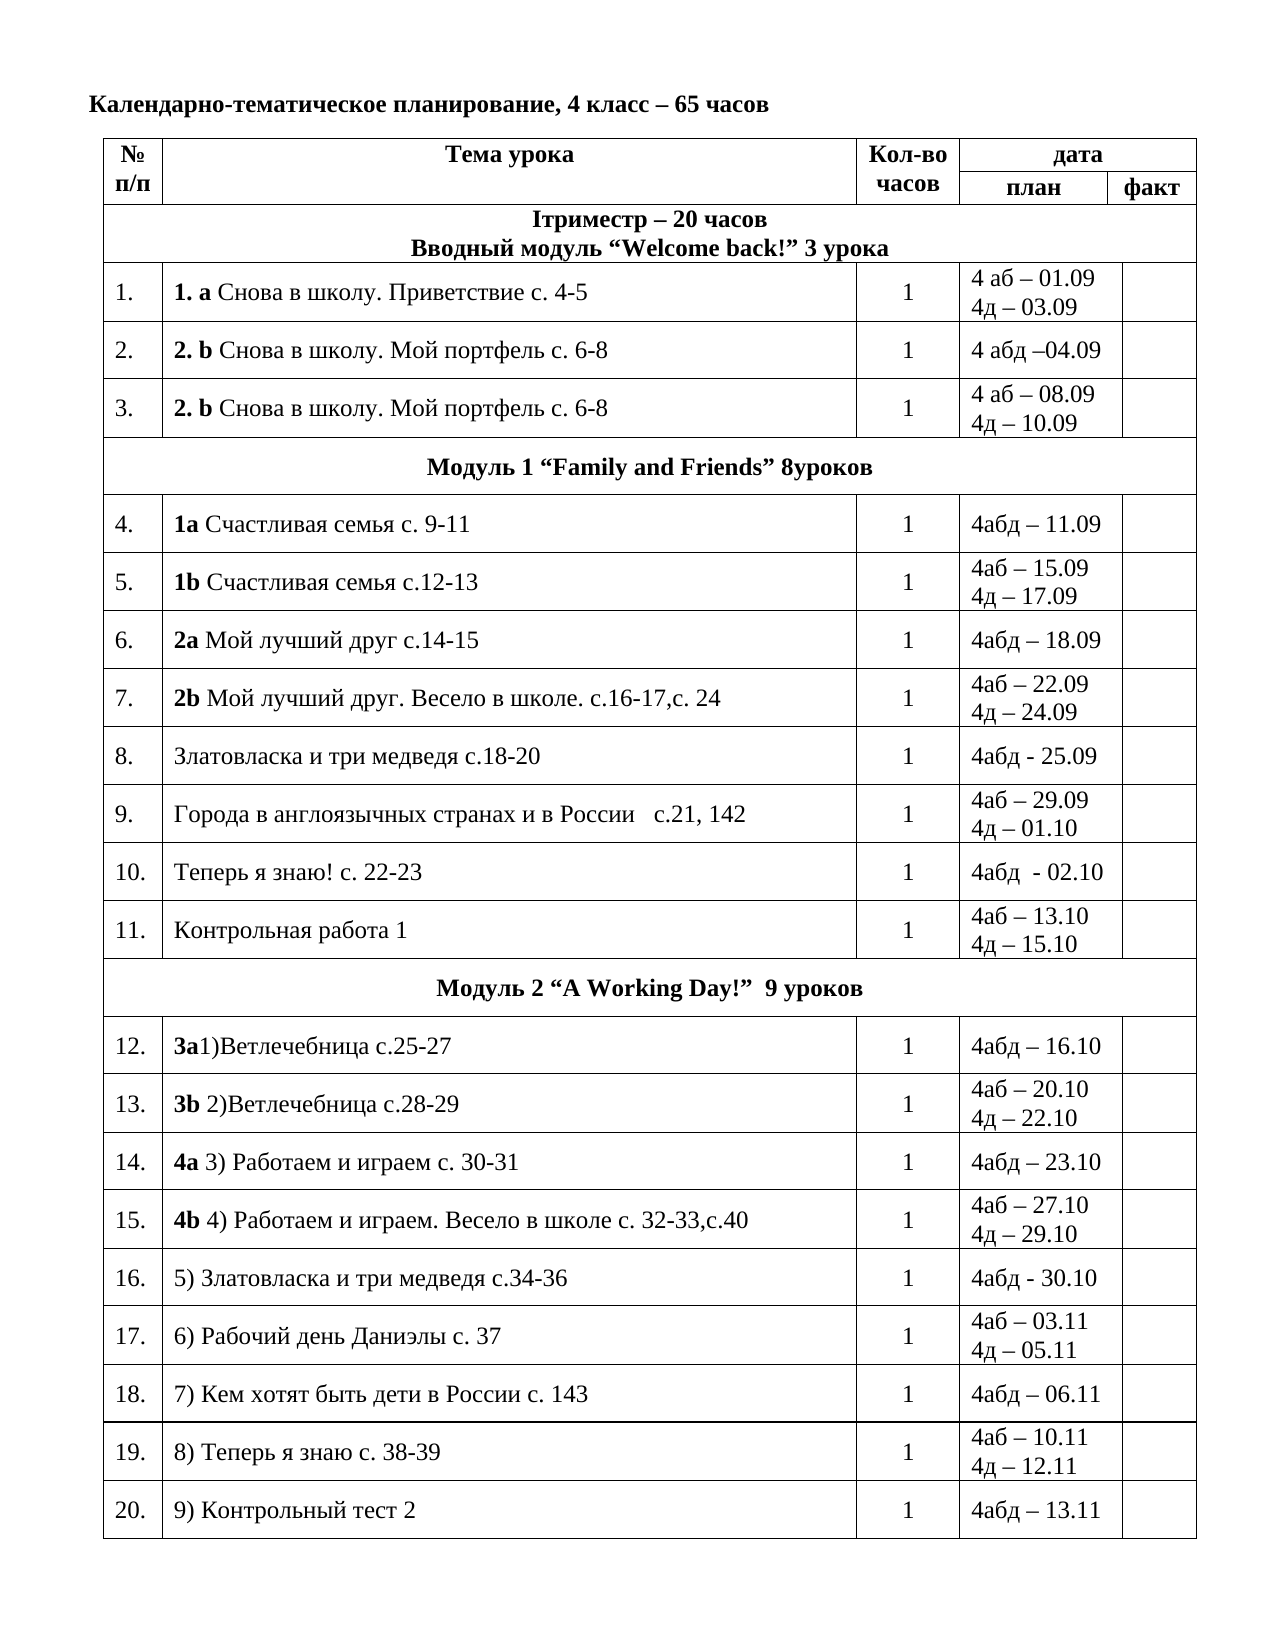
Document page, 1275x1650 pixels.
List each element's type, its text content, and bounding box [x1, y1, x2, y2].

table_cell [104, 901, 162, 958]
table_cell 9) Контрольный тест 2 [163, 1481, 856, 1537]
table_cell 8) Теперь я знаю c. 38-39 [163, 1423, 856, 1480]
table_cell 4 абд –04.09 [960, 322, 1122, 378]
table_header № п/п [104, 139, 162, 203]
table_cell 1 [857, 495, 959, 552]
table_cell 1 [857, 1190, 959, 1248]
table_cell [104, 263, 162, 321]
table_cell 1 [857, 727, 959, 784]
table_cell 1. a Снова в школу. Приветствие с. 4-5 [163, 263, 856, 321]
table_cell [104, 611, 162, 668]
table_cell 1 [857, 1306, 959, 1364]
table_cell Модуль 1 “Family and Friends” 8уроков [104, 438, 1196, 494]
table_cell Теперь я знаю! с. 22-23 [163, 843, 856, 900]
table_cell 4аб – 13.10 4д – 15.10 [960, 901, 1122, 958]
table_cell [1123, 1365, 1196, 1421]
table_cell [1123, 669, 1196, 726]
table_cell 3a1)Ветлечебница с.25-27 [163, 1017, 856, 1073]
table_cell 4абд - 30.10 [960, 1249, 1122, 1305]
table_cell 4абд – 11.09 [960, 495, 1122, 552]
table_cell [1123, 263, 1196, 321]
table_cell 3b 2)Ветлечебница с.28-29 [163, 1074, 856, 1132]
table_cell 2. b Снова в школу. Мой портфель с. 6-8 [163, 379, 856, 437]
table_cell [104, 1306, 162, 1364]
table_cell 1 [857, 1017, 959, 1073]
table_cell [104, 1365, 162, 1421]
table_cell план [960, 172, 1107, 203]
table_cell 1 [857, 669, 959, 726]
table_cell [1123, 1017, 1196, 1073]
table_cell [1123, 1190, 1196, 1248]
table_cell [104, 785, 162, 842]
table_cell 1b Счастливая семья с.12-13 [163, 553, 856, 610]
table_cell [1123, 1481, 1196, 1537]
table_cell 6) Рабочий день Даниэлы с. 37 [163, 1306, 856, 1364]
table_cell факт [1108, 172, 1196, 203]
table_header дата [960, 139, 1196, 171]
table_cell 1 [857, 901, 959, 958]
table_cell 2b Мой лучший друг. Весело в школе. с.16-17,с. 24 [163, 669, 856, 726]
table_cell 1 [857, 1365, 959, 1421]
table_cell [1123, 611, 1196, 668]
table_cell 4аб – 15.09 4д – 17.09 [960, 553, 1122, 610]
table_cell 4 аб – 08.09 4д – 10.09 [960, 379, 1122, 437]
table_cell 4абд – 23.10 [960, 1133, 1122, 1189]
table_cell [1123, 1133, 1196, 1189]
table_cell 4абд – 18.09 [960, 611, 1122, 668]
table_cell 1 [857, 785, 959, 842]
table_cell 2a Мой лучший друг с.14-15 [163, 611, 856, 668]
table_cell 1a Счастливая семья с. 9-11 [163, 495, 856, 552]
table_cell Iтриместр – 20 часов Вводный модуль “Welcome back!” 3 урока [104, 205, 1196, 262]
table_cell Контрольная работа 1 [163, 901, 856, 958]
text Календарно-тематическое планирование, 4 класс – 65 часов [88, 89, 1157, 117]
table_cell 1 [857, 263, 959, 321]
table_cell [1123, 1306, 1196, 1364]
table_cell 4абд – 06.11 [960, 1365, 1122, 1421]
table_cell 4аб – 10.11 4д – 12.11 [960, 1423, 1122, 1480]
table_cell [1123, 1074, 1196, 1132]
table_cell 4абд – 13.11 [960, 1481, 1122, 1537]
table_cell 4абд – 16.10 [960, 1017, 1122, 1073]
table_cell [1123, 495, 1196, 552]
table_cell [1123, 379, 1196, 437]
table_header Тема урока [163, 139, 856, 203]
table_cell [1123, 553, 1196, 610]
table_cell 4аб – 03.11 4д – 05.11 [960, 1306, 1122, 1364]
table_cell 4b 4) Работаем и играем. Весело в школе с. 32-33,с.40 [163, 1190, 856, 1248]
table_cell 4абд - 02.10 [960, 843, 1122, 900]
table_cell 4аб – 29.09 4д – 01.10 [960, 785, 1122, 842]
table_cell [1123, 322, 1196, 378]
table_cell [104, 1481, 162, 1537]
table_cell 1 [857, 611, 959, 668]
table_cell 5) Златовласка и три медведя с.34-36 [163, 1249, 856, 1305]
table_cell [104, 843, 162, 900]
table_cell [104, 727, 162, 784]
table_cell [104, 1017, 162, 1073]
table_cell [1123, 901, 1196, 958]
table_cell 1 [857, 1074, 959, 1132]
table_cell 4аб – 27.10 4д – 29.10 [960, 1190, 1122, 1248]
table_cell [1123, 1423, 1196, 1480]
table_cell 1 [857, 379, 959, 437]
table_cell [104, 379, 162, 437]
table_cell [104, 1074, 162, 1132]
table_cell [104, 1423, 162, 1480]
table_cell 1 [857, 322, 959, 378]
table_cell 1 [857, 843, 959, 900]
table_cell Города в англоязычных странах и в России с.21, 142 [163, 785, 856, 842]
table_cell 1 [857, 1423, 959, 1480]
table_cell 1 [857, 1481, 959, 1537]
table_cell [1123, 785, 1196, 842]
table_cell [104, 322, 162, 378]
table_cell [1123, 843, 1196, 900]
table_cell 4 аб – 01.09 4д – 03.09 [960, 263, 1122, 321]
table_cell [1123, 727, 1196, 784]
table_cell 1 [857, 1133, 959, 1189]
table_cell [1123, 1249, 1196, 1305]
table_cell 2. b Снова в школу. Мой портфель с. 6-8 [163, 322, 856, 378]
table_cell 1 [857, 1249, 959, 1305]
table_cell 4абд - 25.09 [960, 727, 1122, 784]
table_header Кол-во часов [857, 139, 959, 203]
table_cell 7) Кем хотят быть дети в России с. 143 [163, 1365, 856, 1421]
table_cell Златовласка и три медведя с.18-20 [163, 727, 856, 784]
table_cell 4аб – 22.09 4д – 24.09 [960, 669, 1122, 726]
table_cell 1 [857, 553, 959, 610]
table_cell Модуль 2 “A Working Day!” 9 уроков [104, 959, 1196, 1016]
table_cell 4аб – 20.10 4д – 22.10 [960, 1074, 1122, 1132]
table_cell [104, 495, 162, 552]
table_cell [104, 1133, 162, 1189]
table_cell [104, 669, 162, 726]
table_cell [104, 553, 162, 610]
table_cell [104, 1190, 162, 1248]
table_cell 4a 3) Работаем и играем с. 30-31 [163, 1133, 856, 1189]
table_cell [104, 1249, 162, 1305]
